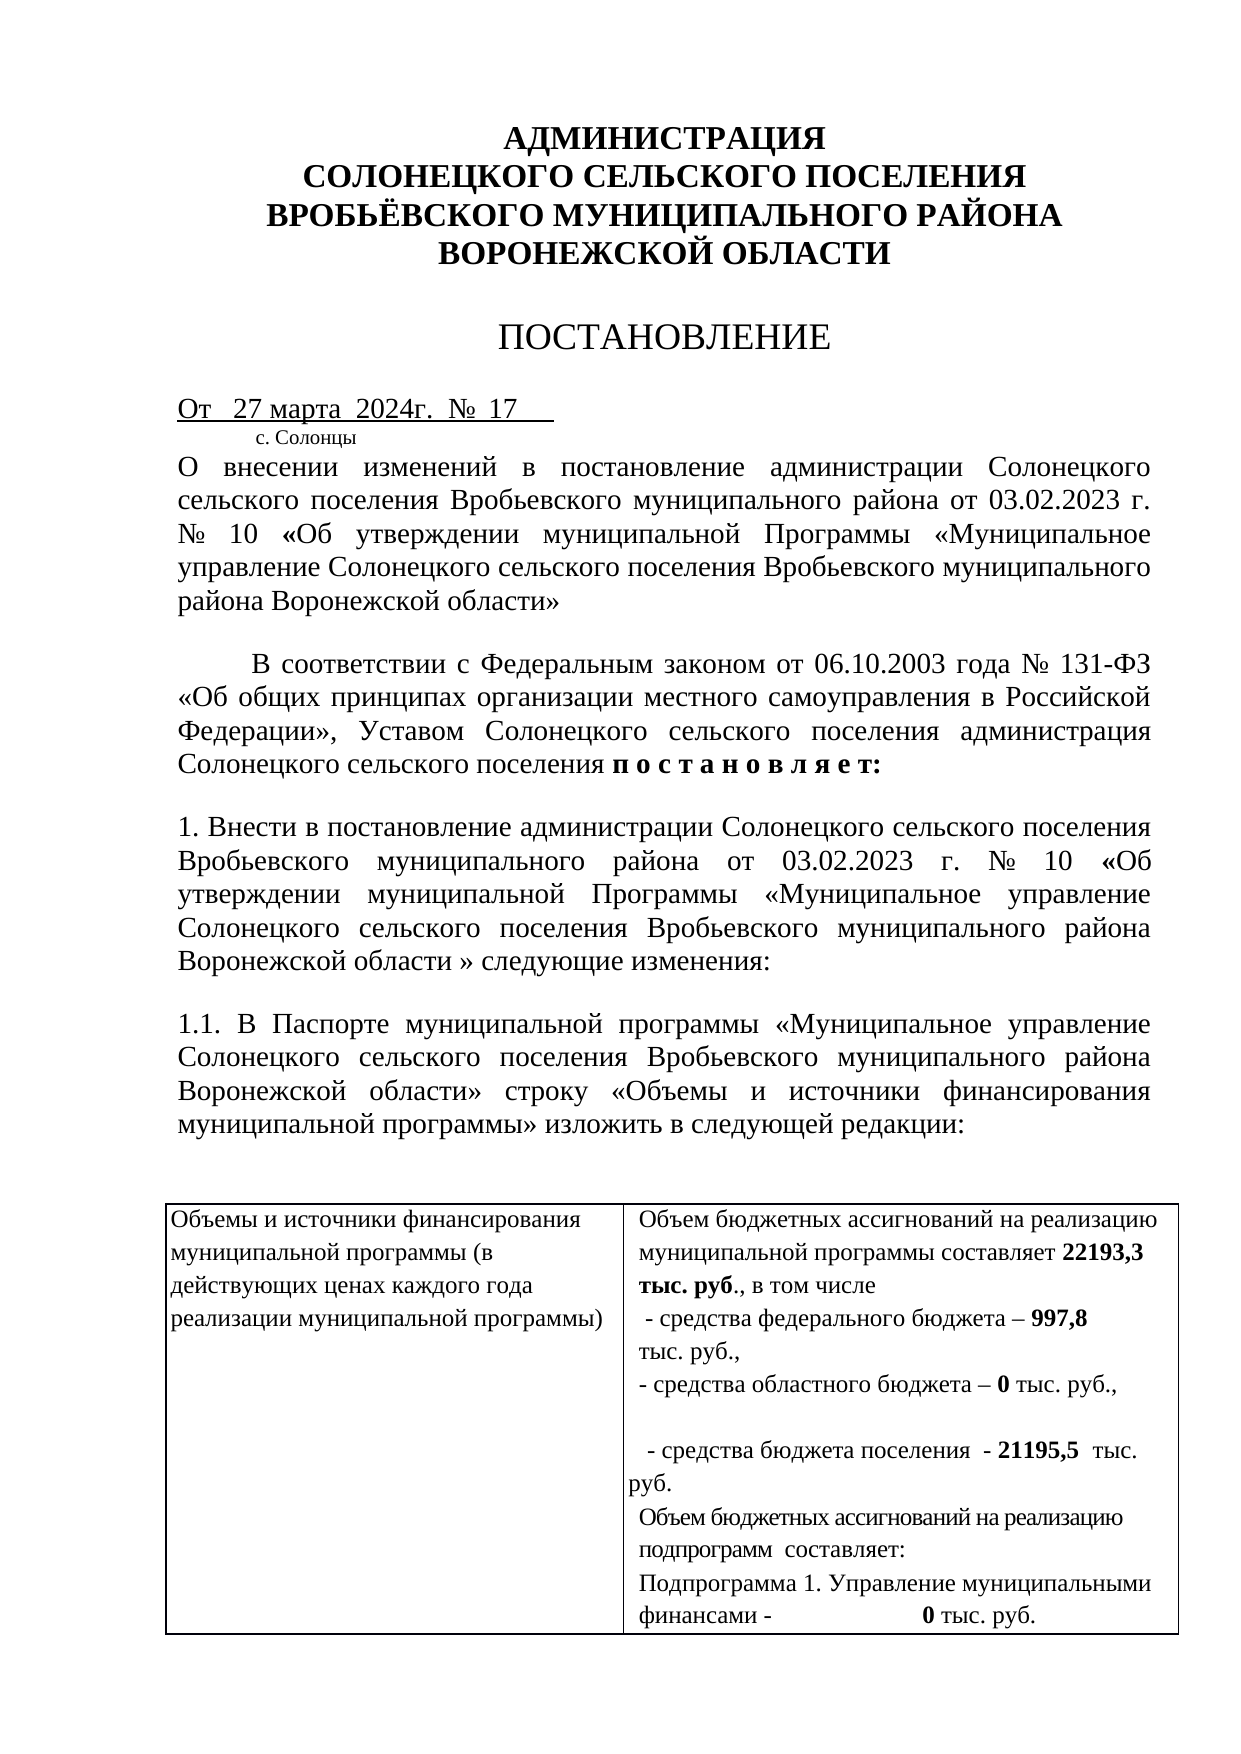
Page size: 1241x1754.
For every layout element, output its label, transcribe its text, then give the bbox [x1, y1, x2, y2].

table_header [167, 1205, 623, 1633]
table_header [624, 1205, 1178, 1633]
text 1. Внести в постановление администрации Солонецкого сельского поселения Вробьевского муниципального района от 03.02.2023 г. № 10 «Об утверждении муниципальной Программы «Муниципальное управление Солонецкого сельского поселения Вробьевского муниципального района Воронежской области » следующие изменения: [177, 809, 1152, 977]
text ВРОБЬЁВСКОГО МУНИЦИПАЛЬНОГО РАЙОНА [177, 195, 1152, 233]
text В соответствии с Федеральным законом от 06.10.2003 года № 131-ФЗ «Об общих принципах организации местного самоуправления в Российской Федерации», Уставом Солонецкого сельского поселения администрация Солонецкого сельского поселения п о с т а н о в л я е т: [177, 646, 1152, 780]
text 1.1. В Паспорте муниципальной программы «Муниципальное управление Солонецкого сельского поселения Вробьевского муниципального района Воронежской области» строку «Объемы и источники финансирования муниципальной программы» изложить в следующей редакции: [177, 1006, 1152, 1140]
text От 27 марта 2024г. № 17 [177, 391, 1152, 425]
text АДМИНИСТРАЦИЯ [177, 118, 1152, 156]
text ПОСТАНОВЛЕНИЕ [177, 314, 1152, 358]
text О внесении изменений в постановление администрации Солонецкого сельского поселения Вробьевского муниципального района от 03.02.2023 г. № 10 «Об утверждении муниципальной Программы «Муниципальное управление Солонецкого сельского поселения Вробьевского муниципального района Воронежской области» [177, 449, 1152, 617]
text ВОРОНЕЖСКОЙ ОБЛАСТИ [177, 233, 1152, 271]
text СОЛОНЕЦКОГО СЕЛЬСКОГО ПОСЕЛЕНИЯ [177, 156, 1152, 195]
text с. Солонцы [177, 425, 1152, 449]
